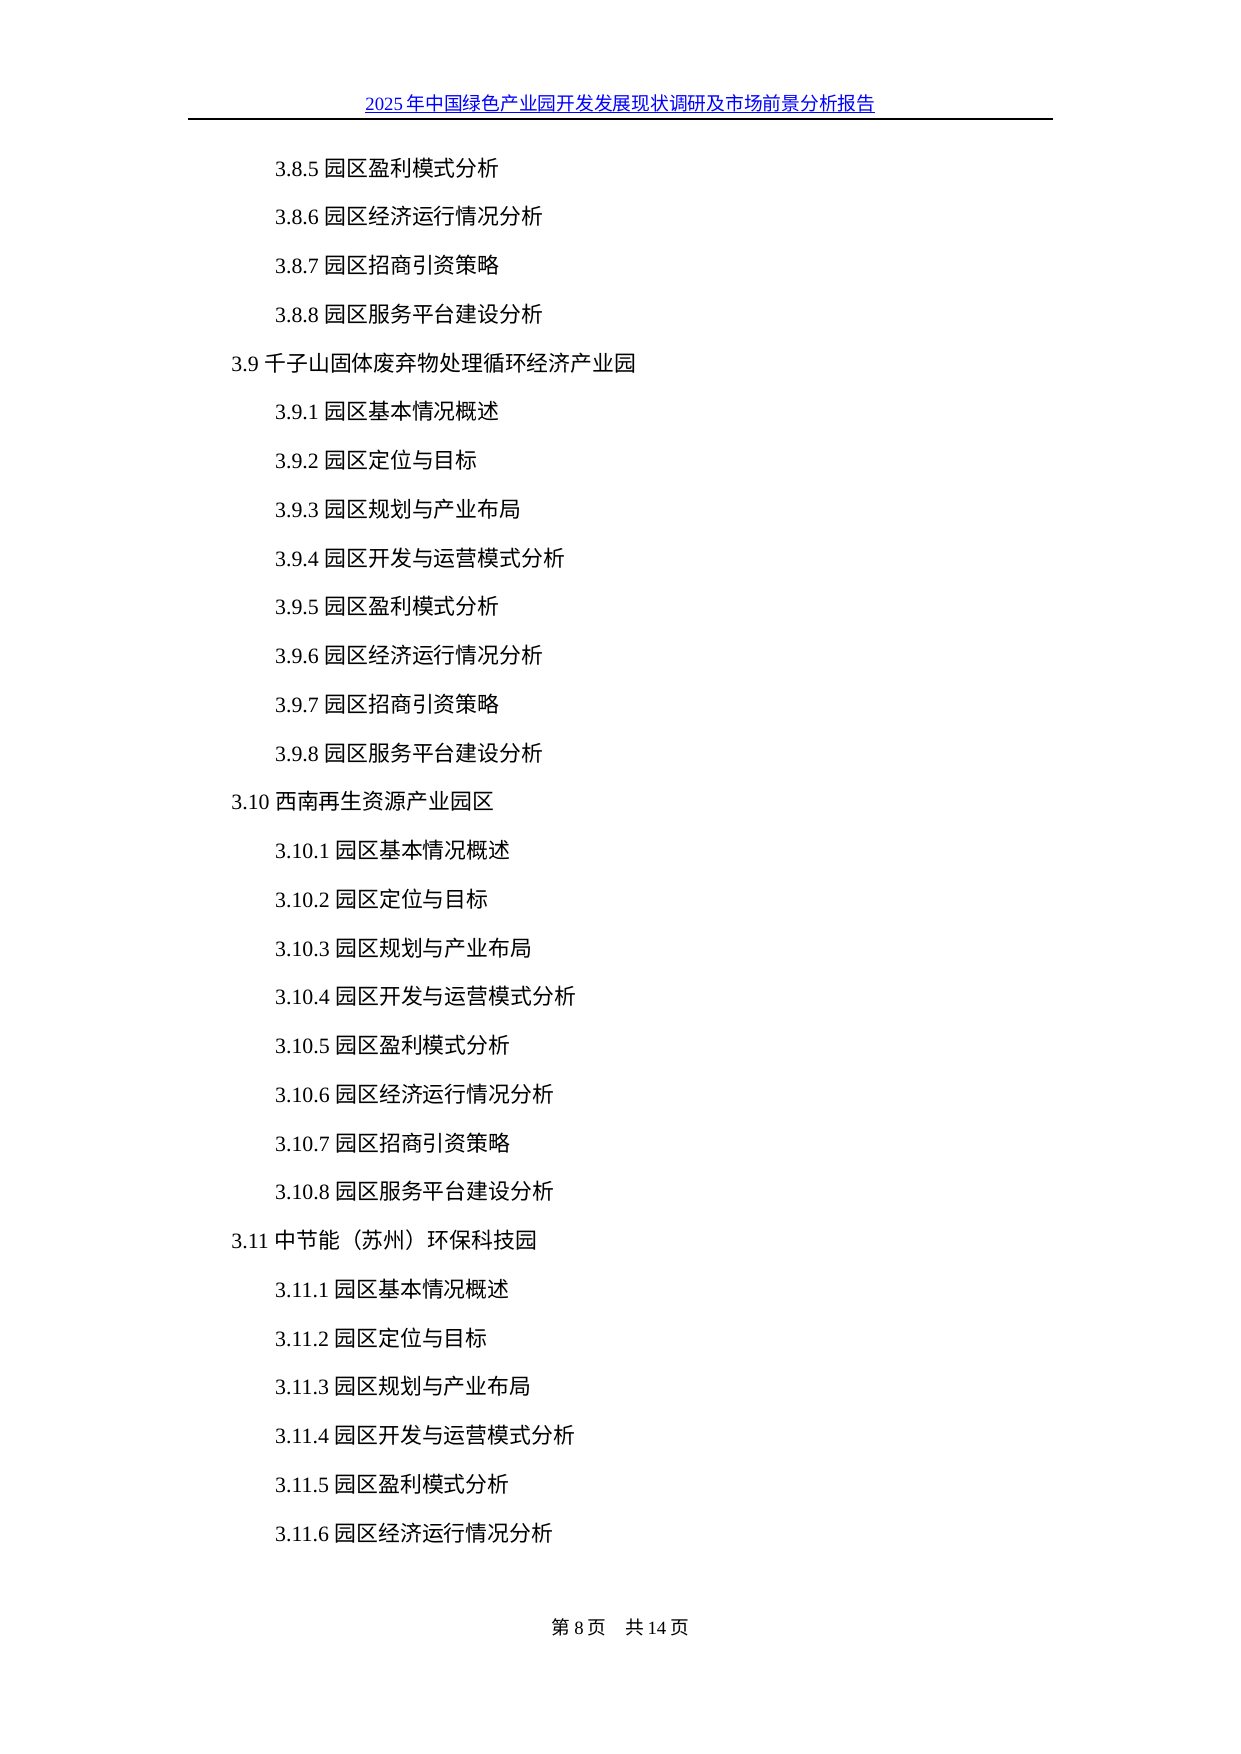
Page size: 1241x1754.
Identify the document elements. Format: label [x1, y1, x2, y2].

text [187, 150, 1053, 1548]
